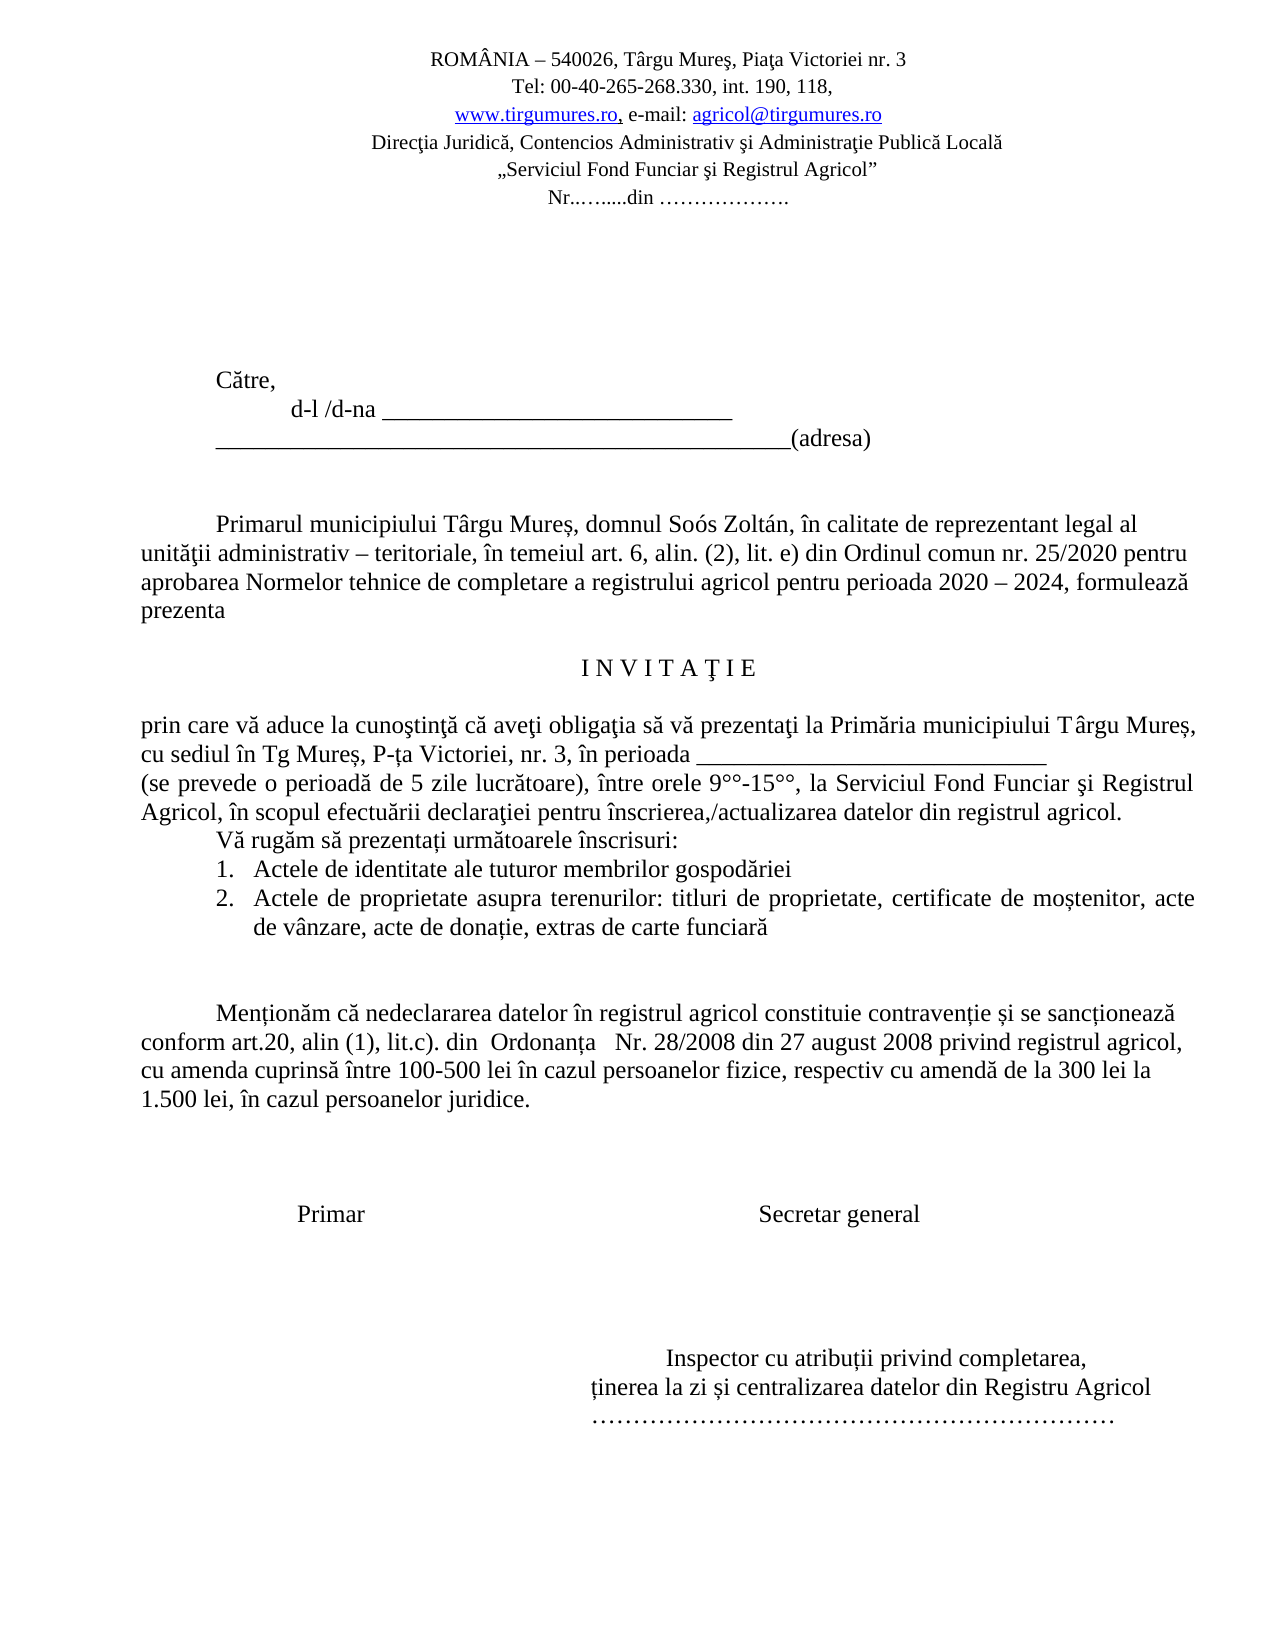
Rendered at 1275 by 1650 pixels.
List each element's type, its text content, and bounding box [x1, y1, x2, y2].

text d-l /d-na ____________________________ ______________________________________________(adresa) [216, 394, 1196, 452]
text Direcţia Juridică, Contencios Administrativ şi Administraţie Publică Locală [178, 130, 1196, 154]
text Menționăm că nedeclararea datelor în registrul agricol constituie contravenție și se sancționează conform art.20, alin (1), lit.c). din Ordonanța Nr. 28/2008 din 27 august 2008 privind registrul agricol, cu amenda cuprinsă între 100-500 lei în cazul persoanelor fizice, respectiv cu amendă de la 300 lei la 1.500 lei, în cazul persoanelor juridice. [141, 998, 1196, 1113]
text (se prevede o perioadă de 5 zile lucrătoare), între orele 9°°-15°°, la Serviciul Fond Funciar şi Registrul Agricol, în scopul efectuării declaraţiei pentru înscrierea,/actualizarea datelor din registrul agricol. [141, 768, 1196, 826]
list Actele de proprietate asupra terenurilor: titluri de proprietate, certificate de moștenitor, acte de vânzare, acte de donație, extras de carte funciară [216, 883, 1196, 941]
text Vă rugăm să prezentați următoarele înscrisuri: [141, 826, 1196, 854]
text I N V I T A Ţ I E [141, 653, 1196, 682]
text ROMÂNIA – 540026, Târgu Mureş, Piaţa Victoriei nr. 3 [141, 47, 1196, 71]
text Primar Secretar general [141, 1199, 1196, 1228]
text www.tirgumures.ro, e-mail: agricol@tirgumures.ro [141, 102, 1196, 126]
text Către, [141, 366, 1196, 394]
text Nr..….....din ………………. [141, 185, 1196, 209]
list Actele de identitate ale tuturor membrilor gospodăriei [216, 854, 1196, 883]
text Inspector cu atribuții privind completarea, [591, 1343, 1196, 1372]
text ținerea la zi și centralizarea datelor din Registru Agricol ……………………………………………………… [591, 1372, 1196, 1429]
text Primarul municipiului Târgu Mureș, domnul Soós Zoltán, în calitate de reprezentant legal al unităţii administrativ – teritoriale, în temeiul art. 6, alin. (2), lit. e) din Ordinul comun nr. 25/2020 pentru aprobarea Normelor tehnice de completare a registrului agricol pentru perioada 2020 – 2024, formulează prezenta [141, 509, 1196, 624]
text prin care vă aduce la cunoştinţă că aveţi obligaţia să vă prezentaţi la Primăria municipiului Târgu Mureș, cu sediul în Tg Mureș, P-ța Victoriei, nr. 3, în perioada ____________________________ [141, 711, 1196, 768]
text „Serviciul Fond Funciar şi Registrul Agricol” [178, 157, 1196, 181]
text Tel: 00-40-265-268.330, int. 190, 118, [148, 74, 1196, 98]
